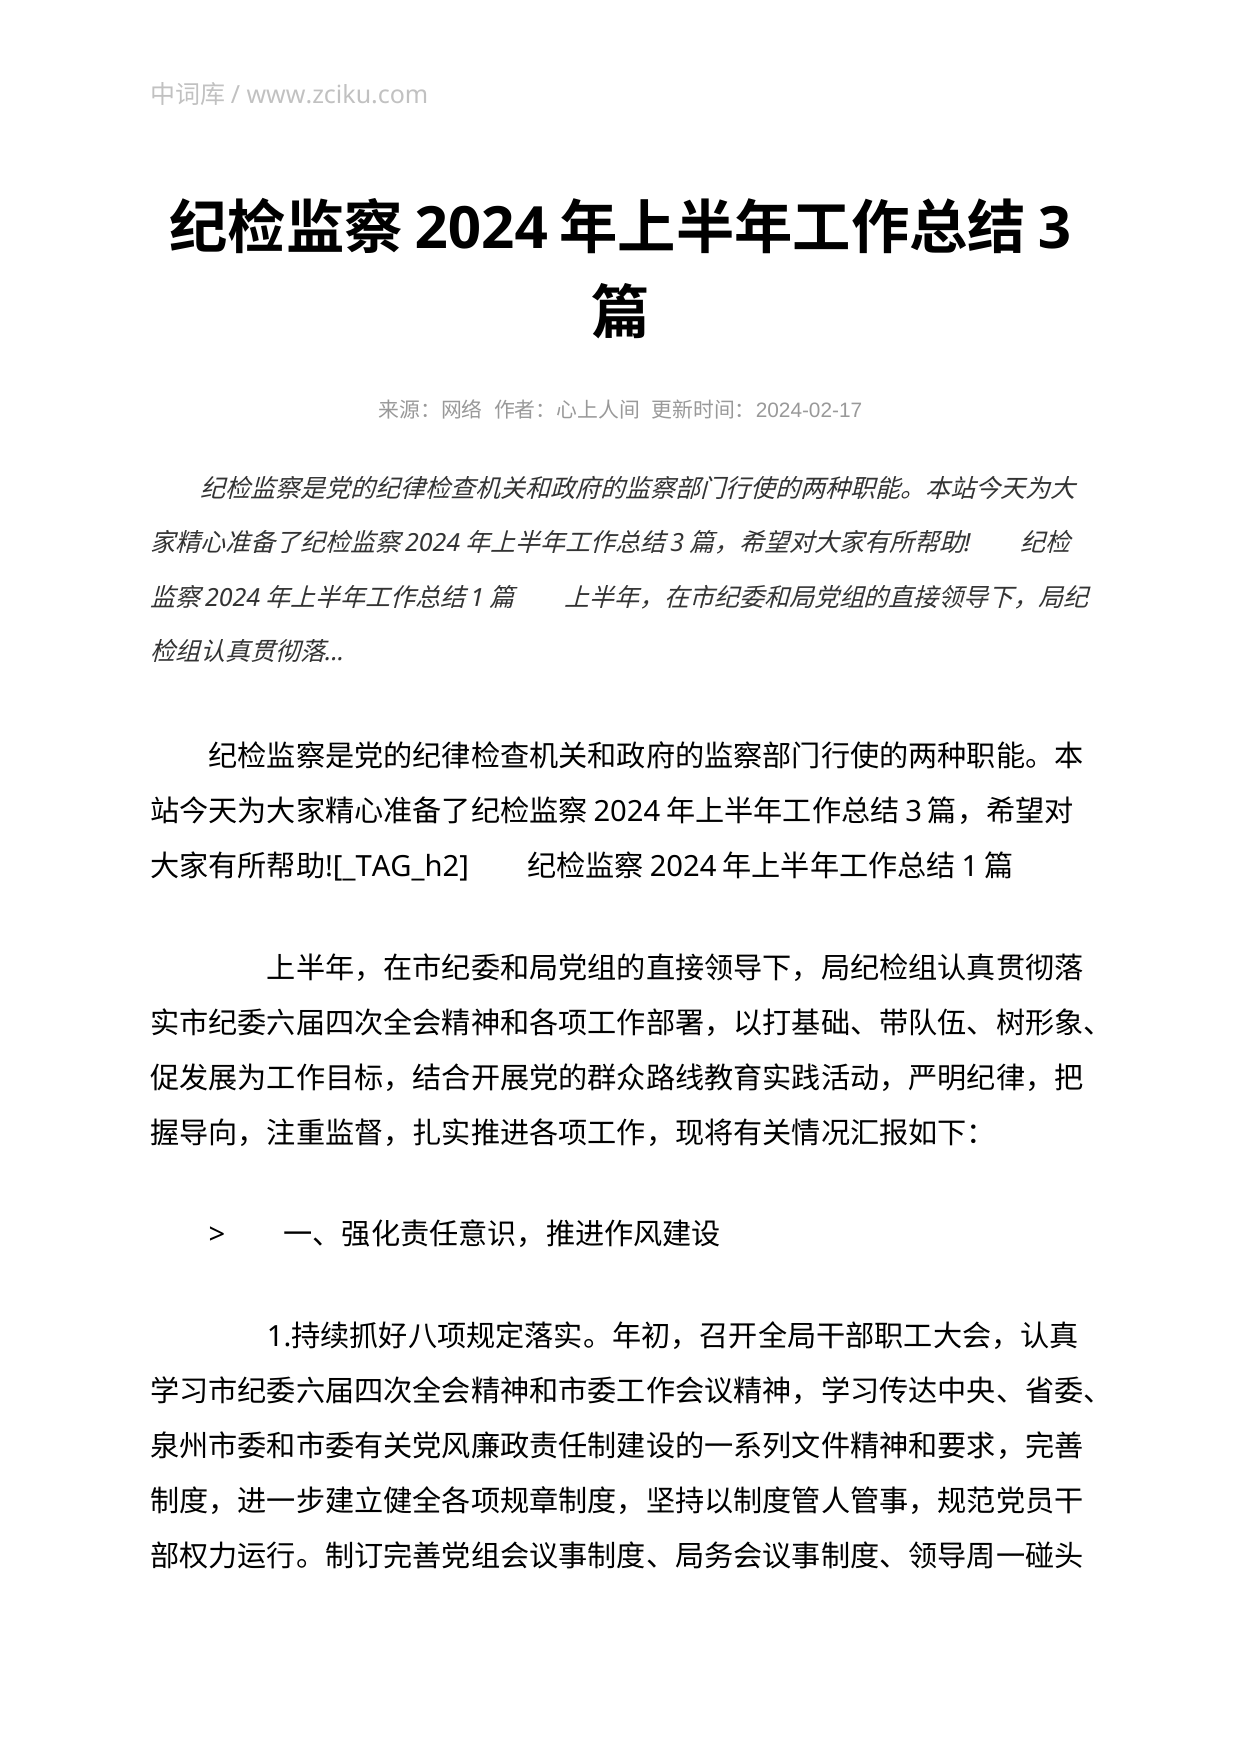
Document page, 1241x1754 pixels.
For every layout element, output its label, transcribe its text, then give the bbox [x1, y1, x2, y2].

text 纪检监察是党的纪律检查机关和政府的监察部门行使的两种职能。本站今天为大家精心准备了纪检监察2024年上半年工作总结3篇，希望对大家有所帮助! 纪检监察2024年上半年工作总结1篇 上半年，在市纪委和局党组的直接领导下，局纪检组认真贯彻落... [150, 468, 1090, 668]
text 来源：网络 作者：心上人间 更新时间：2024-02-17 [150, 397, 1090, 421]
text 上半年，在市纪委和局党组的直接领导下，局纪检组认真贯彻落实市纪委六届四次全会精神和各项工作部署，以打基础、带队伍、树形象、促发展为工作目标，结合开展党的群众路线教育实践活动，严明纪律，把握导向，注重监督，扎实推进各项工作，现将有关情况汇报如下： [150, 944, 1090, 1151]
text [150, 1313, 1090, 1575]
subtitle 纪检监察2024年上半年工作总结3篇 [150, 181, 1090, 351]
text 纪检监察是党的纪律检查机关和政府的监察部门行使的两种职能。本站今天为大家精心准备了纪检监察2024年上半年工作总结3篇，希望对大家有所帮助![_TAG_h2] 纪检监察2024年上半年工作总结1篇 [150, 733, 1090, 885]
text > 一、强化责任意识，推进作风建设 [150, 1211, 1090, 1253]
